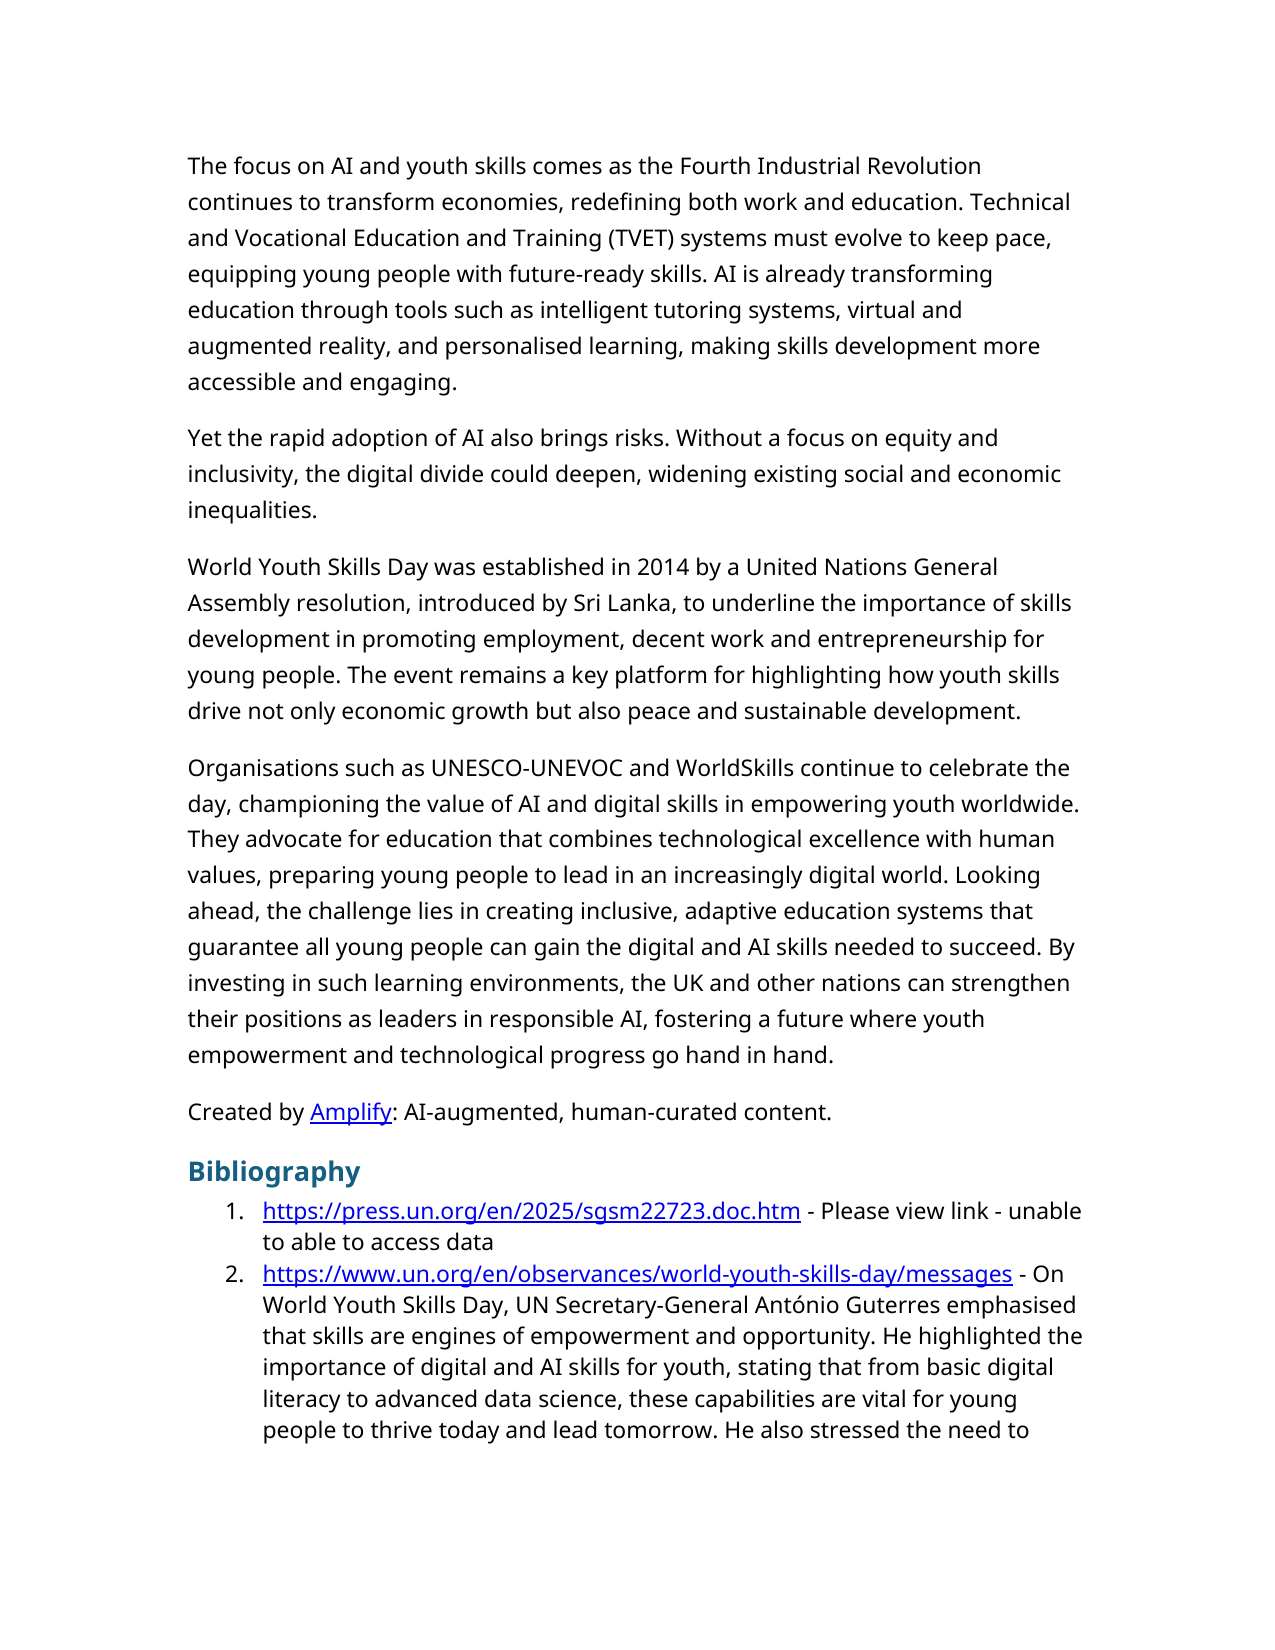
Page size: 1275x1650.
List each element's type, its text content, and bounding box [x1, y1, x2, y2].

text Yet the rapid adoption of AI also brings risks. Without a focus on equity and inclusivity, the digital divide could deepen, widening existing social and economic inequalities. [187, 422, 1087, 526]
subtitle Bibliography [187, 1153, 1087, 1189]
list https://press.un.org/en/2025/sgsm22723.doc.htm - Please view link - unable to able to access data [225, 1195, 1087, 1257]
text The focus on AI and youth skills comes as the Fourth Industrial Revolution continues to transform economies, redefining both work and education. Technical and Vocational Education and Training (TVET) systems must evolve to keep pace, equipping young people with future-ready skills. AI is already transforming education through tools such as intelligent tutoring systems, virtual and augmented reality, and personalised learning, making skills development more accessible and engaging. [187, 150, 1087, 397]
text World Youth Skills Day was established in 2014 by a United Nations General Assembly resolution, introduced by Sri Lanka, to underline the importance of skills development in promoting employment, decent work and entrepreneurship for young people. The event remains a key platform for highlighting how youth skills drive not only economic growth but also peace and sustainable development. [187, 551, 1087, 726]
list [225, 1257, 1087, 1445]
text Created by Amplify: AI-augmented, human-curated content. [187, 1096, 1087, 1127]
text Organisations such as UNESCO-UNEVOC and WorldSkills continue to celebrate the day, championing the value of AI and digital skills in empowering youth worldwide. They advocate for education that combines technological excellence with human values, preparing young people to lead in an increasingly digital world. Looking ahead, the challenge lies in creating inclusive, adaptive education systems that guarantee all young people can gain the digital and AI skills needed to succeed. By investing in such learning environments, the UK and other nations can strengthen their positions as leaders in responsible AI, fostering a future where youth empowerment and technological progress go hand in hand. [187, 752, 1087, 1070]
